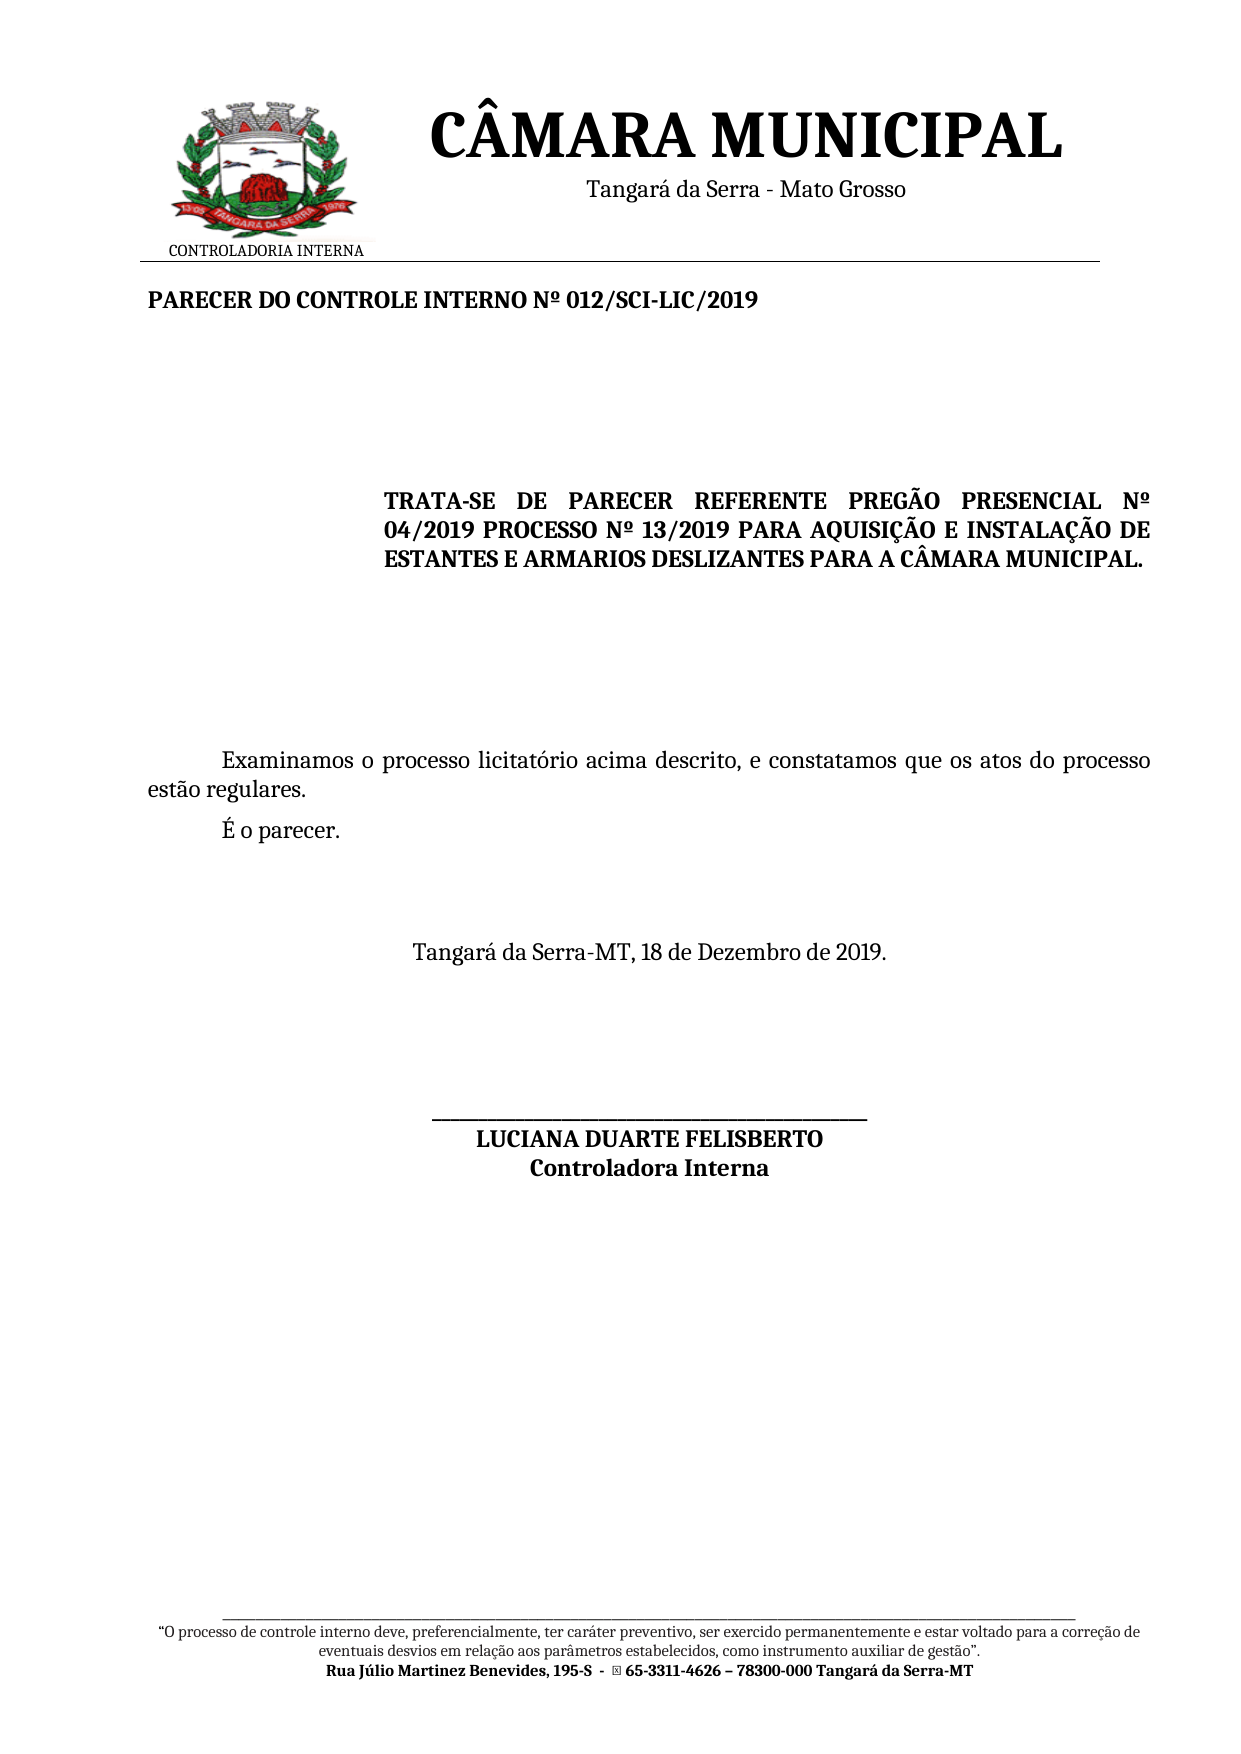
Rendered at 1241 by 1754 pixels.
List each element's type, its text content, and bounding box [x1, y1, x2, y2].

text LUCIANA DUARTE FELISBERTO [148, 1125, 1152, 1154]
text Controladora Interna [148, 1154, 1152, 1182]
text PARECER DO CONTROLE INTERNO Nº 012/SCI-LIC/2019 [148, 286, 1152, 314]
text TRATA-SE DE PARECER REFERENTE PREGÃO PRESENCIAL Nº 04/2019 PROCESSO Nº 13/2019 PARA AQUISIÇÃO E INSTALAÇÃO DE ESTANTES E ARMARIOS DESLIZANTES PARA A CÂMARA MUNICIPAL. [384, 487, 1152, 573]
text Tangará da Serra-MT, 18 de Dezembro de 2019. [148, 938, 1152, 967]
text _______________________________________________ [148, 1096, 1152, 1125]
picture [157, 97, 376, 242]
text É o parecer. [148, 816, 1152, 844]
text Examinamos o processo licitatório acima descrito, e constatamos que os atos do processo estão regulares. [148, 746, 1152, 803]
